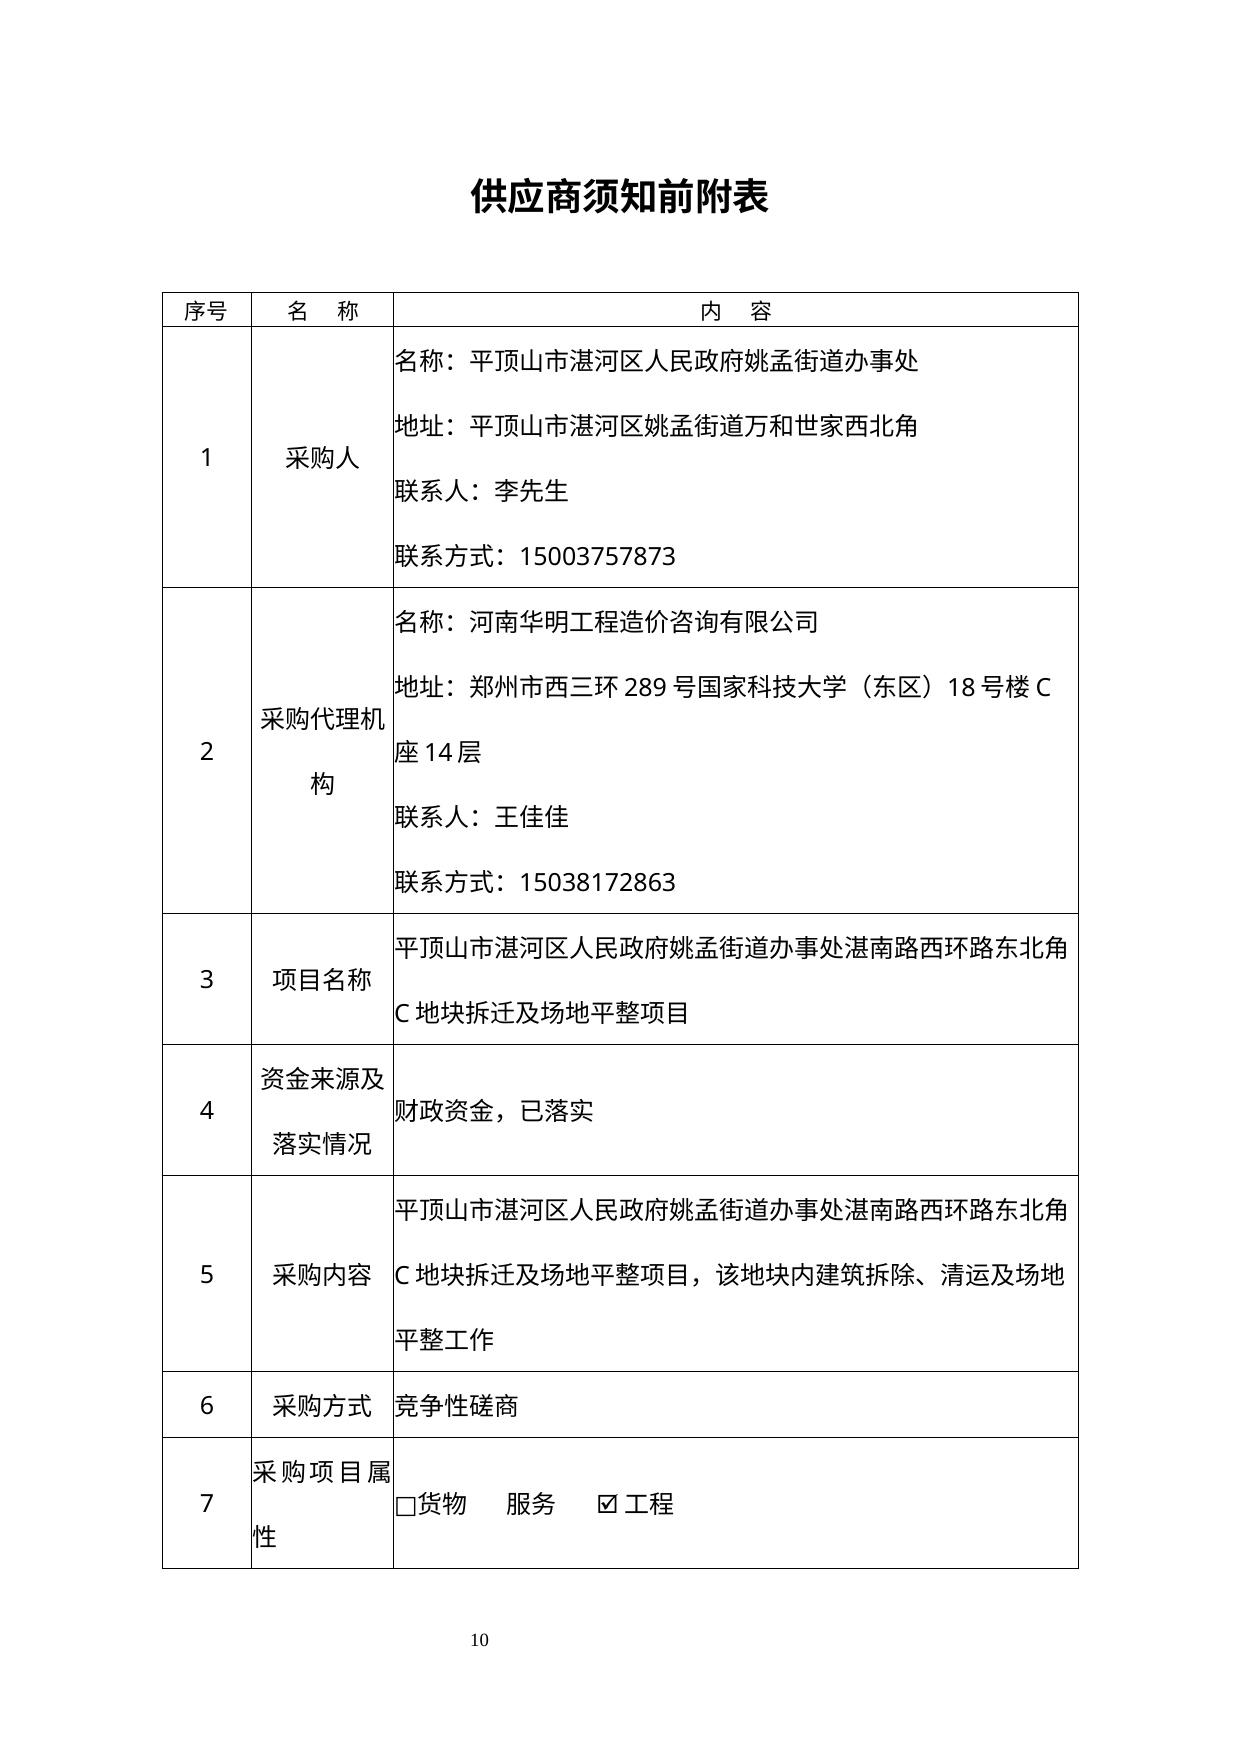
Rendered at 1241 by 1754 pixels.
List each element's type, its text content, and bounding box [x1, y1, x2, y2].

table_cell 7 [163, 1438, 251, 1568]
table_cell 平顶山市湛河区人民政府姚孟街道办事处湛南路西环路东北角C地块拆迁及场地平整项目，该地块内建筑拆除、清运及场地平整工作 [394, 1176, 1078, 1371]
table_cell 项目名称 [252, 914, 393, 1044]
table_header 序号 [163, 293, 251, 326]
table_header 内 容 [394, 293, 1078, 326]
table_cell 采购人 [252, 327, 393, 587]
table_cell 采购方式 [252, 1372, 393, 1437]
table_cell 采购代理机构 [252, 588, 393, 913]
text 供应商须知前附表 [118, 162, 1122, 227]
table_cell 名称：平顶山市湛河区人民政府姚孟街道办事处 地址：平顶山市湛河区姚孟街道万和世家西北角 联系人：李先生 联系方式：15003757873 [394, 327, 1078, 587]
table_cell 资金来源及落实情况 [252, 1045, 393, 1175]
table_cell 4 [163, 1045, 251, 1175]
table_cell 名称：河南华明工程造价咨询有限公司 地址：郑州市西三环289号国家科技大学（东区）18号楼C座14层 联系人：王佳佳 联系方式：15038172863 [394, 588, 1078, 913]
table_cell 5 [163, 1176, 251, 1371]
table_cell 竞争性磋商 [394, 1372, 1078, 1437]
table_cell 6 [163, 1372, 251, 1437]
table_cell 1 [163, 327, 251, 587]
table_cell 财政资金，已落实 [394, 1045, 1078, 1175]
table_cell 采购内容 [252, 1176, 393, 1371]
table_cell 平顶山市湛河区人民政府姚孟街道办事处湛南路西环路东北角C地块拆迁及场地平整项目 [394, 914, 1078, 1044]
table_cell □货物 服务 工程 [394, 1438, 1078, 1568]
table_cell 3 [163, 914, 251, 1044]
table_cell 2 [163, 588, 251, 913]
table_header 名 称 [252, 293, 393, 326]
table_cell 采购项目属性 [252, 1438, 393, 1568]
